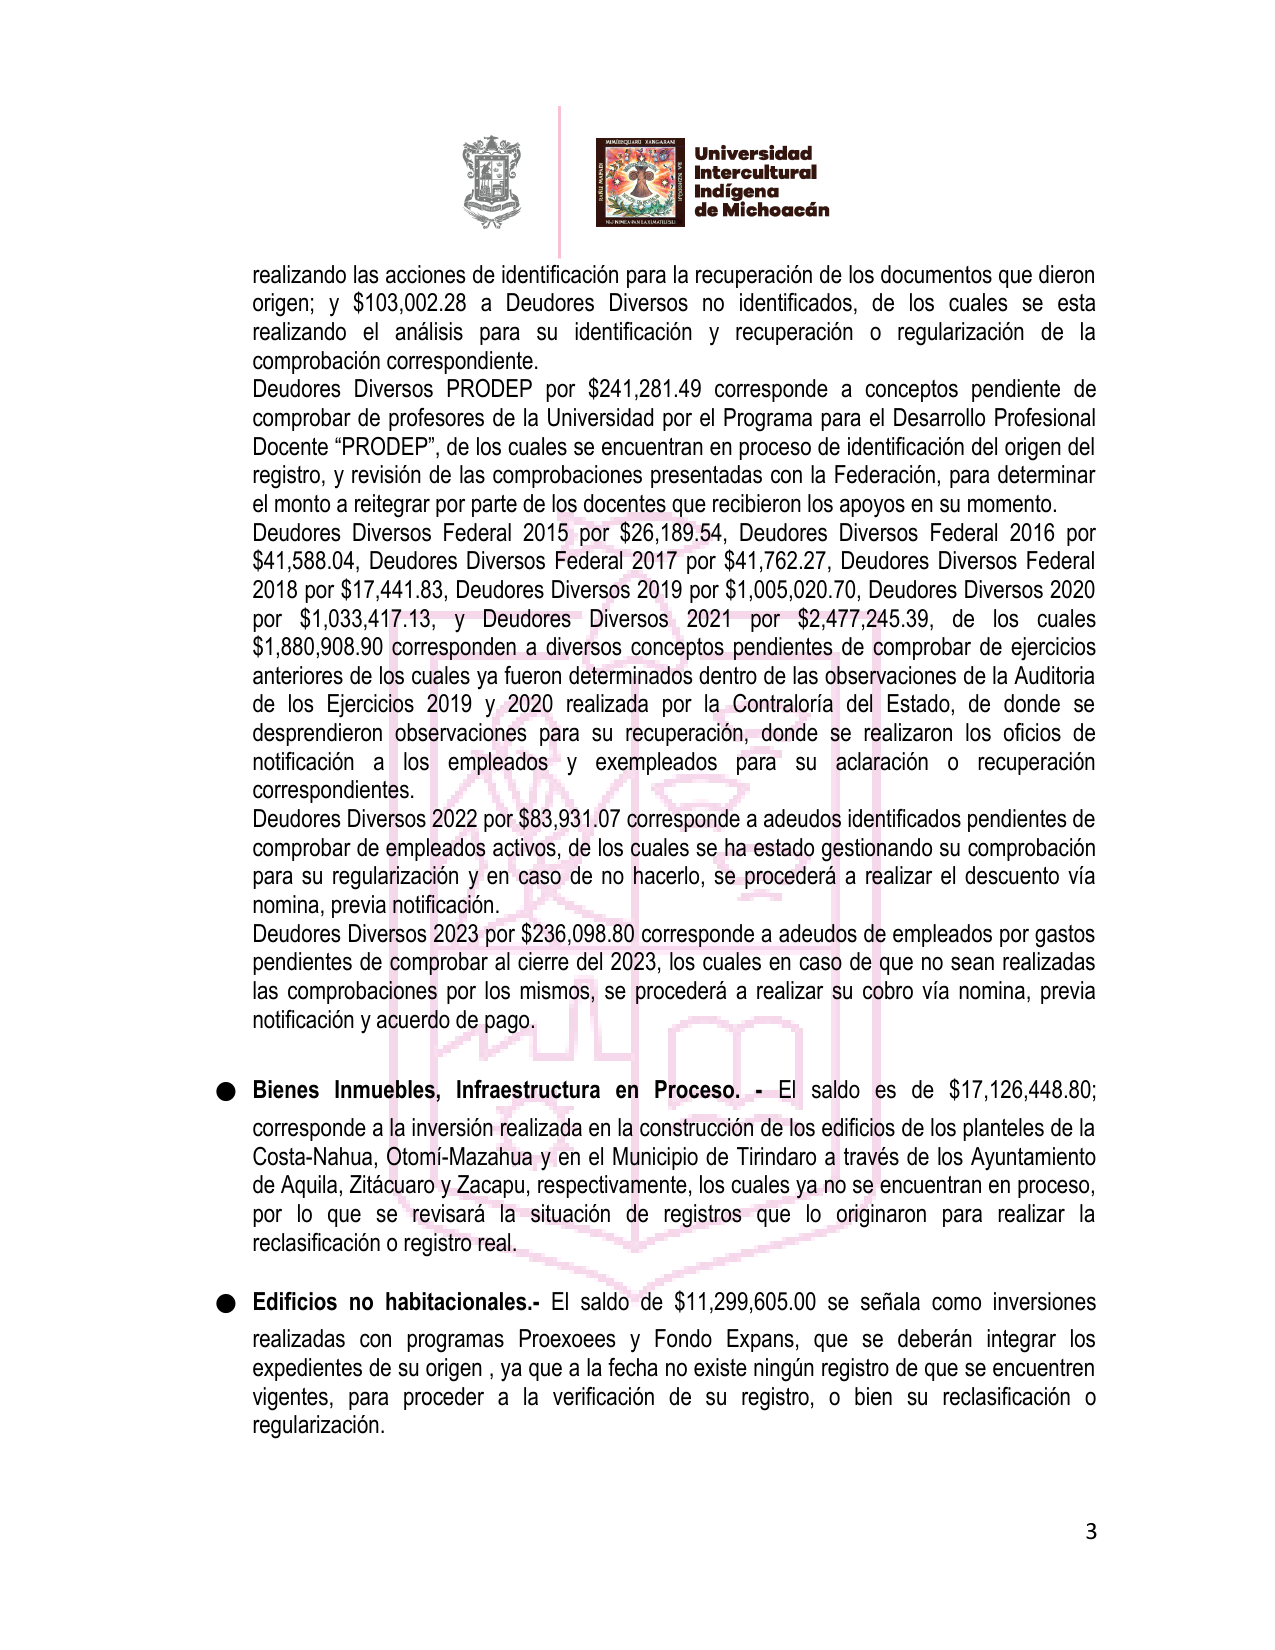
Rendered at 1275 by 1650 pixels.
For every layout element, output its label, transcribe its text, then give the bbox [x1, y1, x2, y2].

text Deudores Diversos 2022 por $83,931.07 corresponde a adeudos identificados pendientes de comprobar de empleados activos, de los cuales se ha estado gestionando su comprobación para su regularización y en caso de no hacerlo, se procederá a realizar el descuento vía nomina, previa notificación. [252, 804, 1098, 919]
list Bienes Inmuebles, Infraestructura en Proceso. - El saldo es de $17,126,448.80; corresponde a la inversión realizada en la construcción de los edificios de los planteles de la Costa-Nahua, Otomí-Mazahua y en el Municipio de Tirindaro a través de los Ayuntamiento de Aquila, Zitácuaro y Zacapu, respectivamente, los cuales ya no se encuentran en proceso, por lo que se revisará la situación de registros que lo originaron para realizar la reclasificación o registro real. [215, 1062, 1098, 1256]
text Deudores Diversos PRODEP por $241,281.49 corresponde a conceptos pendiente de comprobar de profesores de la Universidad por el Programa para el Desarrollo Profesional Docente “PRODEP”, de los cuales se encuentran en proceso de identificación del origen del registro, y revisión de las comprobaciones presentadas con la Federación, para determinar el monto a reitegrar por parte de los docentes que recibieron los apoyos en su momento. [252, 374, 1098, 518]
picture [442, 104, 833, 260]
list Edificios no habitacionales.- El saldo de $11,299,605.00 se señala como inversiones realizadas con programas Proexoees y Fondo Expans, que se deberán integrar los expedientes de su origen , ya que a la fecha no existe ningún registro de que se encuentren vigentes, para proceder a la verificación de su registro, o bien su reclasificación o regularización. [215, 1273, 1098, 1439]
text Deudores Diversos 2023 por $236,098.80 corresponde a adeudos de empleados por gastos pendientes de comprobar al cierre del 2023, los cuales en caso de que no sean realizadas las comprobaciones por los mismos, se procederá a realizar su cobro vía nomina, previa notificación y acuerdo de pago. [252, 919, 1098, 1033]
text Deudores Diversos Federal 2015 por $26,189.54, Deudores Diversos Federal 2016 por $41,588.04, Deudores Diversos Federal 2017 por $41,762.27, Deudores Diversos Federal 2018 por $17,441.83, Deudores Diversos 2019 por $1,005,020.70, Deudores Diversos 2020 por $1,033,417.13, y Deudores Diversos 2021 por $2,477,245.39, de los cuales $1,880,908.90 corresponden a diversos conceptos pendientes de comprobar de ejercicios anteriores de los cuales ya fueron determinados dentro de las observaciones de la Auditoria de los Ejercicios 2019 y 2020 realizada por la Contraloría del Estado, de donde se desprendieron observaciones para su recuperación, donde se realizaron los oficios de notificación a los empleados y exempleados para su aclaración o recuperación correspondientes. [252, 518, 1098, 804]
